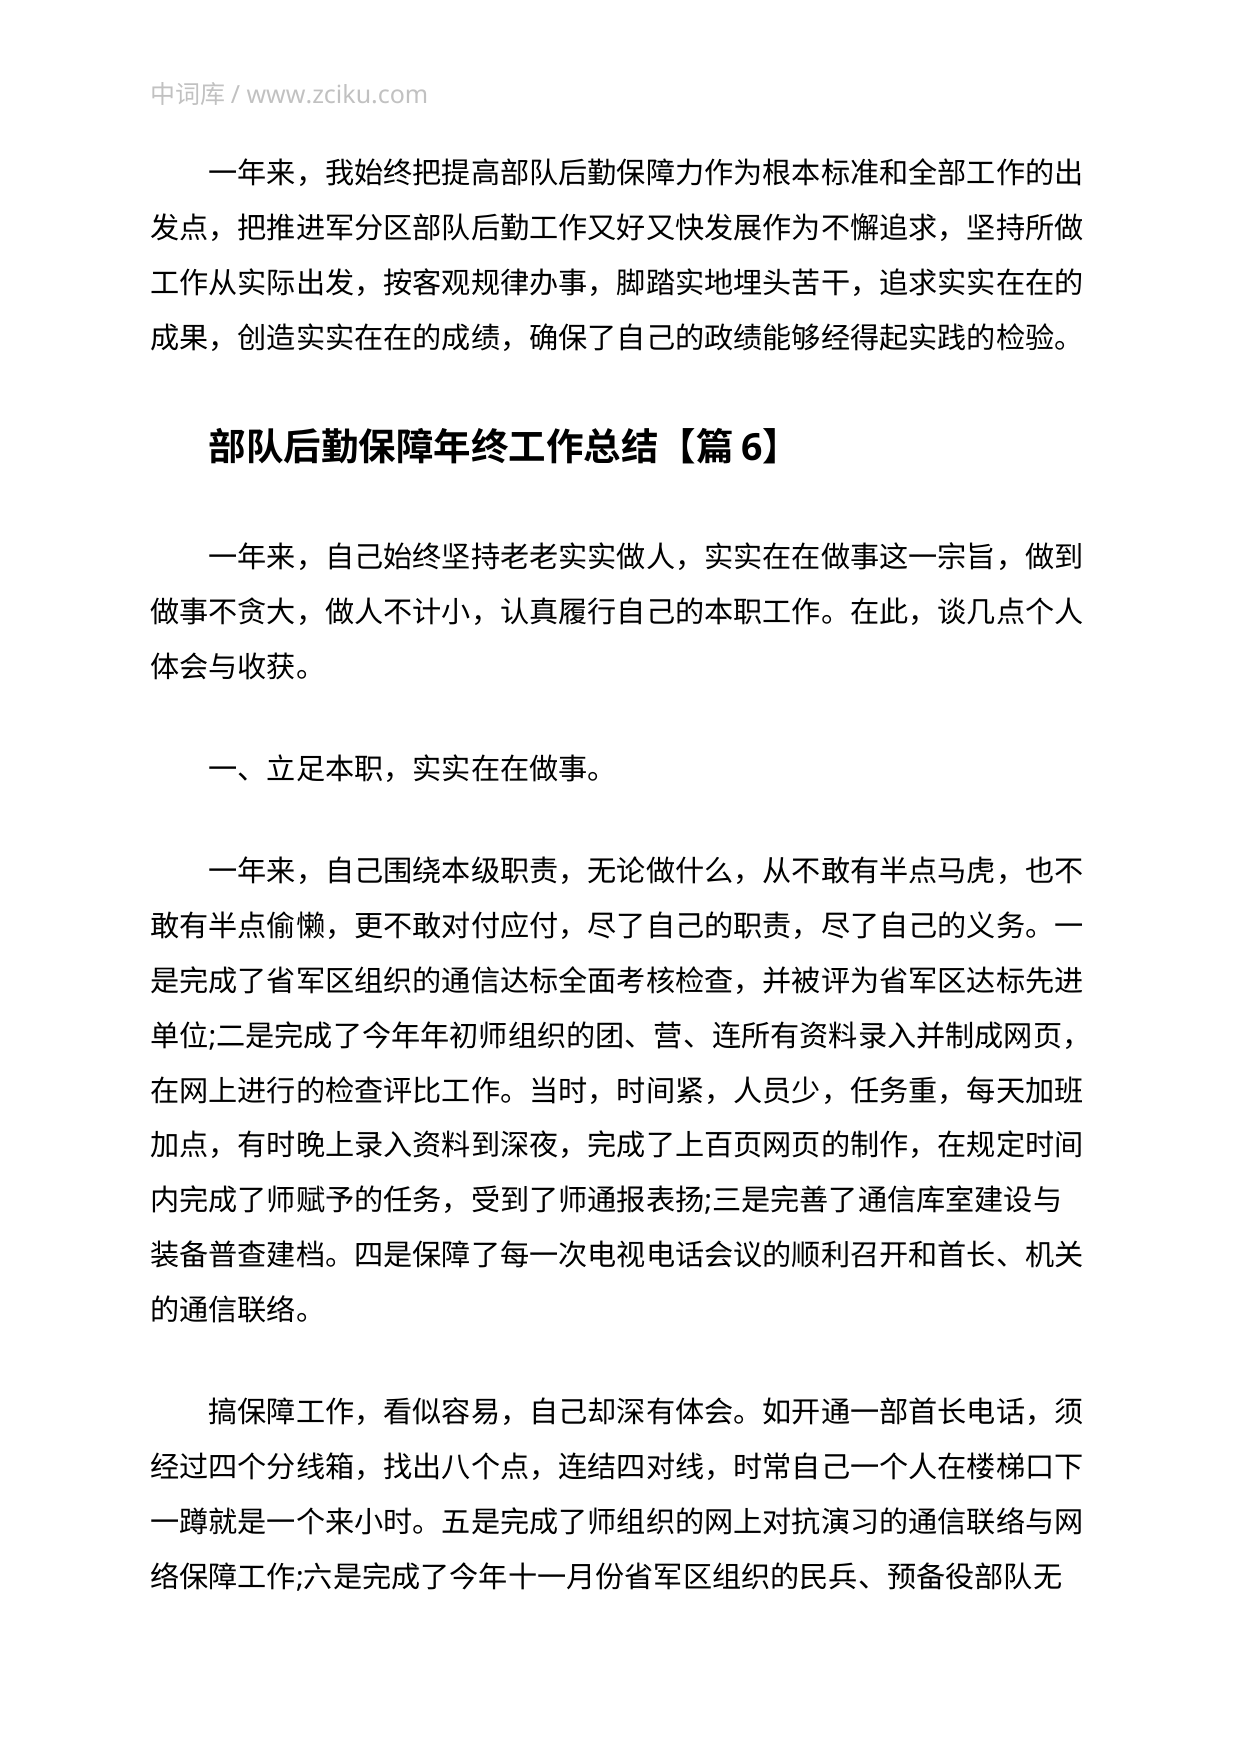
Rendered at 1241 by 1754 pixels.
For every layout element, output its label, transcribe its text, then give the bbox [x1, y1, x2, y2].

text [150, 1388, 1090, 1596]
text 一年来，自己围绕本级职责，无论做什么，从不敢有半点马虎，也不敢有半点偷懒，更不敢对付应付，尽了自己的职责，尽了自己的义务。一是完成了省军区组织的通信达标全面考核检查，并被评为省军区达标先进单位;二是完成了今年年初师组织的团、营、连所有资料录入并制成网页，在网上进行的检查评比工作。当时，时间紧，人员少，任务重，每天加班加点，有时晚上录入资料到深夜，完成了上百页网页的制作，在规定时间内完成了师赋予的任务，受到了师通报表扬;三是完善了通信库室建设与装备普查建档。四是保障了每一次电视电话会议的顺利召开和首长、机关的通信联络。 [150, 847, 1090, 1329]
text 一、立足本职，实实在在做事。 [150, 746, 1090, 788]
text 部队后勤保障年终工作总结【篇6】 [150, 416, 1090, 471]
text 一年来，我始终把提高部队后勤保障力作为根本标准和全部工作的出发点，把推进军分区部队后勤工作又好又快发展作为不懈追求，坚持所做工作从实际出发，按客观规律办事，脚踏实地埋头苦干，追求实实在在的成果，创造实实在在的成绩，确保了自己的政绩能够经得起实践的检验。 [150, 150, 1090, 357]
text 一年来，自己始终坚持老老实实做人，实实在在做事这一宗旨，做到做事不贪大，做人不计小，认真履行自己的本职工作。在此，谈几点个人体会与收获。 [150, 534, 1090, 686]
